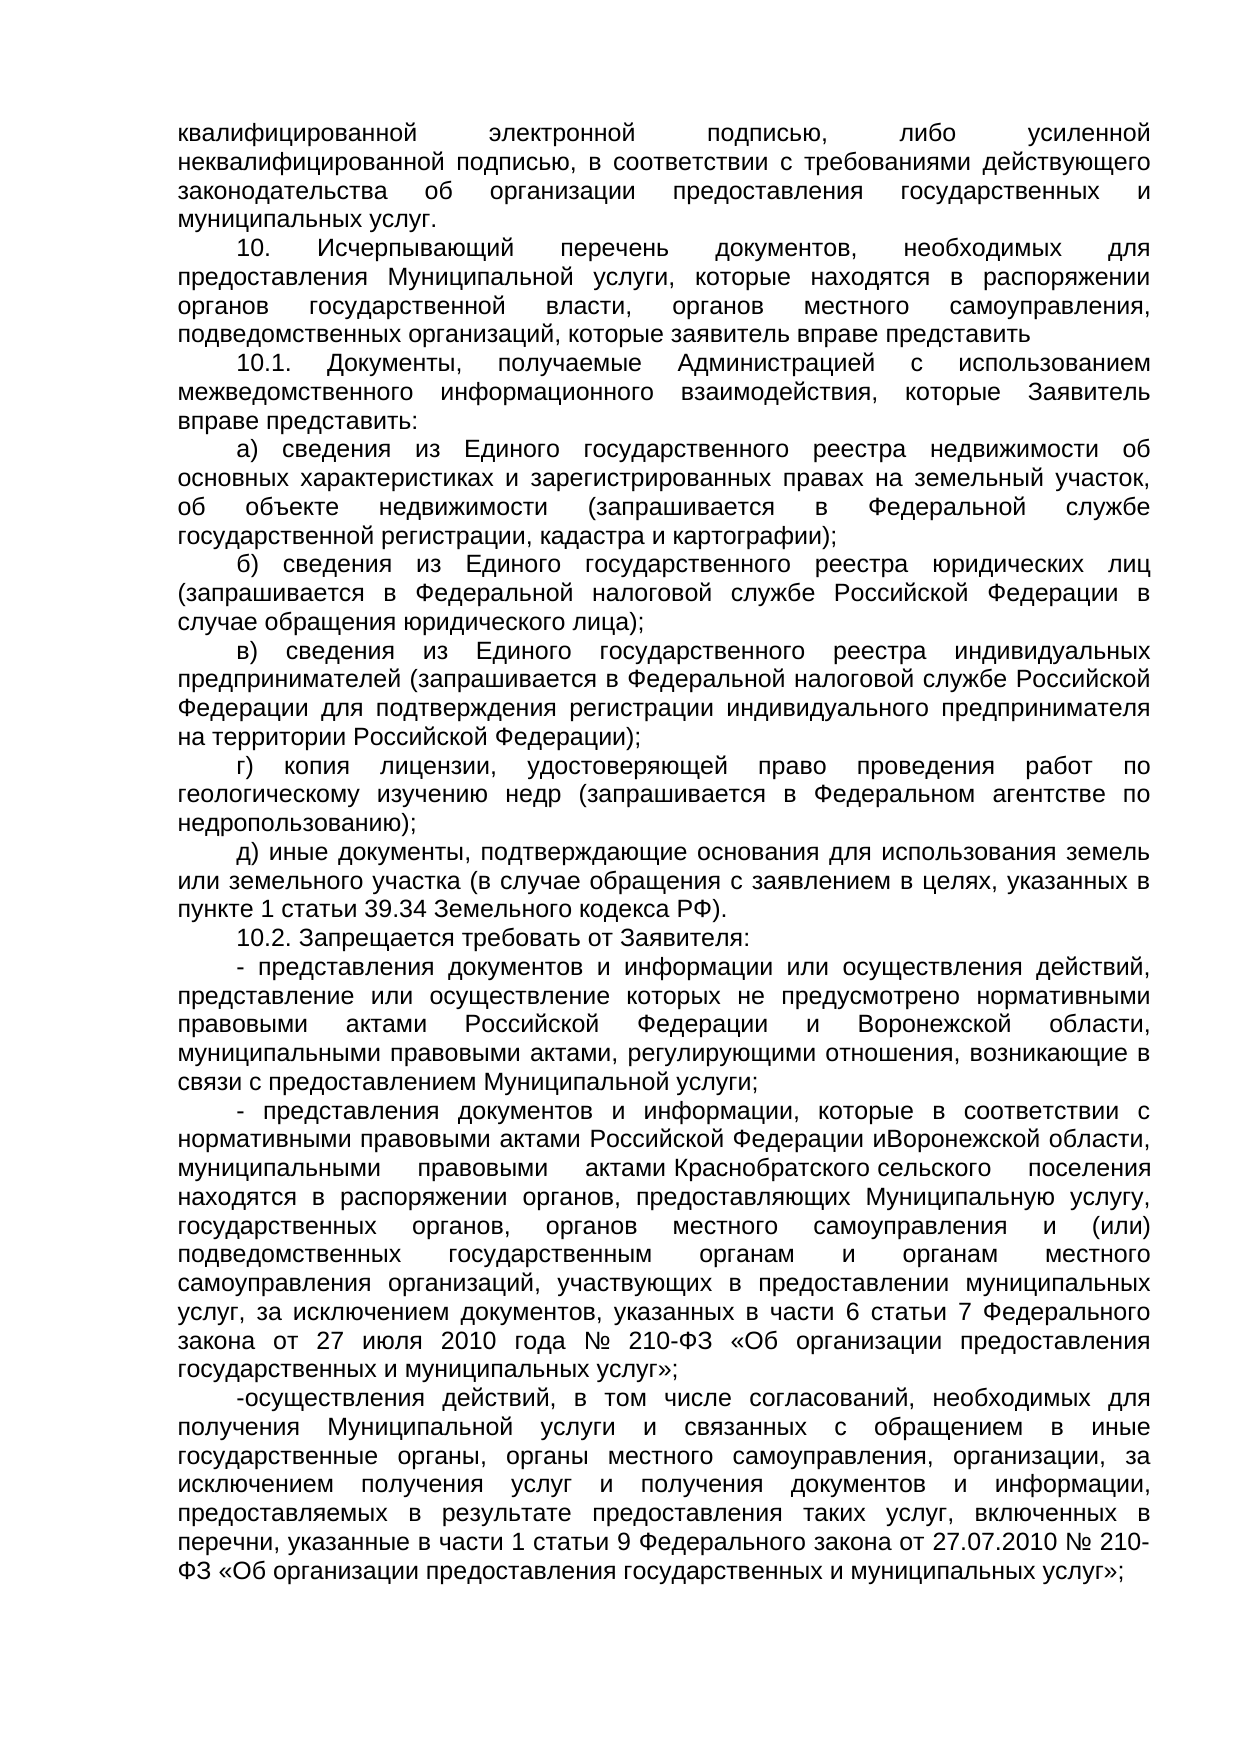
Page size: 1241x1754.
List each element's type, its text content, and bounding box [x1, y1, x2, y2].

text 10.1. Документы, получаемые Администрацией с использованием межведомственного информационного взаимодействия, которые Заявитель вправе представить: [177, 348, 1152, 434]
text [177, 118, 1152, 233]
text - представления документов и информации, которые в соответствии с нормативными правовыми актами Российской Федерации иВоронежской области, муниципальными правовыми актами Краснобратского сельского поселения находятся в распоряжении органов, предоставляющих Муниципальную услугу, государственных органов, органов местного самоуправления и (или) подведомственных государственным органам и органам местного самоуправления организаций, участвующих в предоставлении муниципальных услуг, за исключением документов, указанных в части 6 статьи 7 Федерального закона от 27 июля 2010 года № 210-ФЗ «Об организации предоставления государственных и муниципальных услуг»; [177, 1096, 1152, 1383]
text - представления документов и информации или осуществления действий, представление или осуществление которых не предусмотрено нормативными правовыми актами Российской Федерации и Воронежской области, муниципальными правовыми актами, регулирующими отношения, возникающие в связи с предоставлением Муниципальной услуги; [177, 952, 1152, 1096]
text в) сведения из Единого государственного реестра индивидуальных предпринимателей (запрашивается в Федеральной налоговой службе Российской Федерации для подтверждения регистрации индивидуального предпринимателя на территории Российской Федерации); [177, 636, 1152, 751]
text -осуществления действий, в том числе согласований, необходимых для получения Муниципальной услуги и связанных с обращением в иные государственные органы, органы местного самоуправления, организации, за исключением получения услуг и получения документов и информации, предоставляемых в результате предоставления таких услуг, включенных в перечни, указанные в части 1 статьи 9 Федерального закона от 27.07.2010 № 210-ФЗ «Об организации предоставления государственных и муниципальных услуг»; [177, 1383, 1152, 1584]
text 10. Исчерпывающий перечень документов, необходимых для предоставления Муниципальной услуги, которые находятся в распоряжении органов государственной власти, органов местного самоуправления, подведомственных организаций, которые заявитель вправе представить [177, 233, 1152, 348]
text а) сведения из Единого государственного реестра недвижимости об основных характеристиках и зарегистрированных правах на земельный участок, об объекте недвижимости (запрашивается в Федеральной службе государственной регистрации, кадастра и картографии); [177, 434, 1152, 549]
text б) сведения из Единого государственного реестра юридических лиц (запрашивается в Федеральной налоговой службе Российской Федерации в случае обращения юридического лица); [177, 549, 1152, 636]
text г) копия лицензии, удостоверяющей право проведения работ по геологическому изучению недр (запрашивается в Федеральном агентстве по недропользованию); [177, 751, 1152, 837]
text 10.2. Запрещается требовать от Заявителя: [177, 923, 1152, 952]
text д) иные документы, подтверждающие основания для использования земель или земельного участка (в случае обращения с заявлением в целях, указанных в пункте 1 статьи 39.34 Земельного кодекса РФ). [177, 837, 1152, 923]
